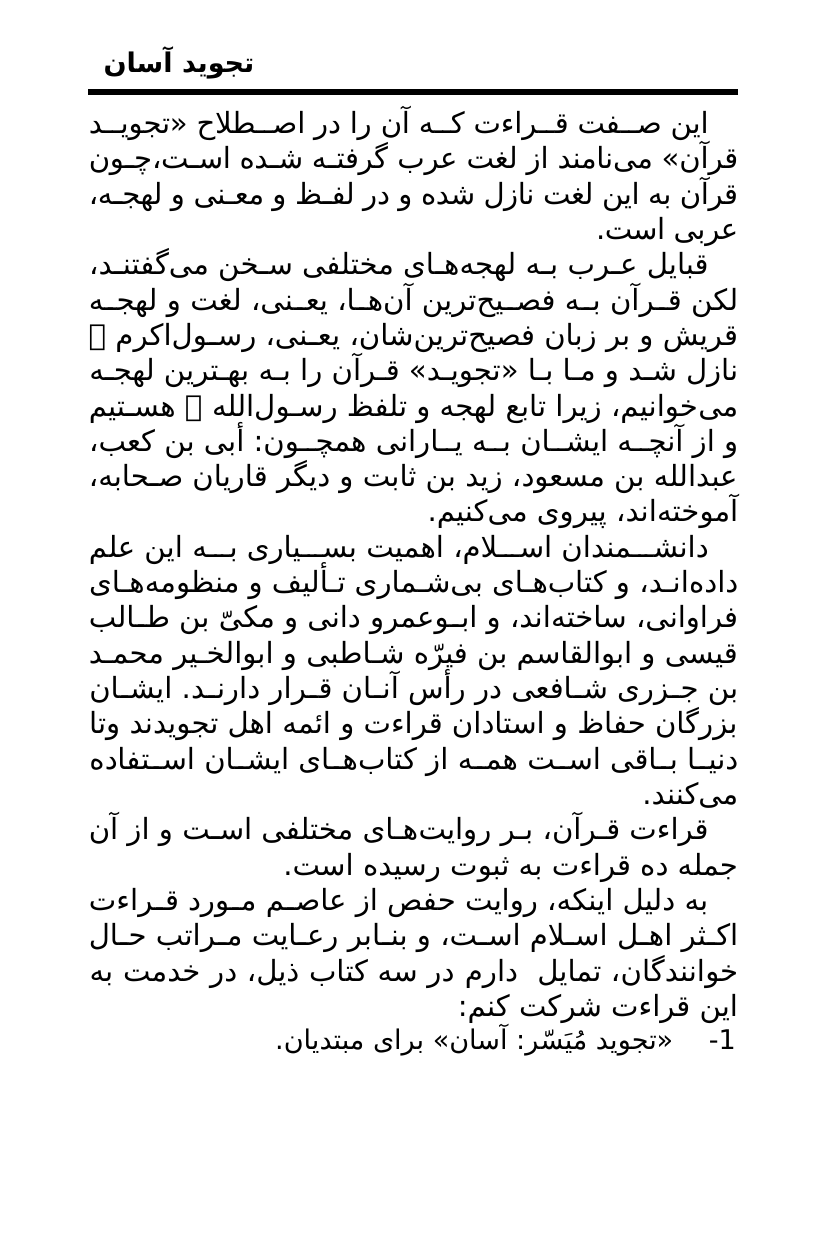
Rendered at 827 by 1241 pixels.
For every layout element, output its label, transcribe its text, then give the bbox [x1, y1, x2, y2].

text به دلیل اینكه، روایت حفص از عاصم مورد قراءت اکثر اهل اسلام است، و بنابر رعایت مراتب حال خوانندگان، تمایل دارم در سه کتاب ذیل، در خدمت به این قراءت شرکت کنم: [89, 883, 738, 1023]
text قراءت قرآن، بر روایت‌های مختلفی است و از آن جمله ده قراءت به ثبوت رسیده است. [89, 813, 738, 882]
text «تجوید مُیَسّر: آسان» برای مبتدیان. [89, 1024, 708, 1056]
text قبایل عرب به لهجه‌های مختلفی سخن می‌گفتند، لکن قرآن به فصیح‌ترین آن‌ها، یعنی، لغت و لهجه قریش و بر زبان فصیح‌ترین‌شان، یعنی، رسول‌اکرم نازل شد و ما با «تجوید» قرآن را به بهترین لهجه می‌خوانیم، زیرا تابع لهجه و تلفظ رسول‌الله هستیم و از آنچه ایشان به یارانی همچون: أبی بن کعب، عبدالله بن مسعود، زید بن ثابت و دیگر قاریان صحابه، آموخته‌اند، پیروی می‌کنیم. [89, 248, 738, 529]
text این صفت قراءت که آن را در اصطلاح «تجوید قرآن» می‌نامند از لغت عرب گرفته شده است،چون قرآن به این لغت نازل شده و در لفظ و معنی و لهجه، عربی است. [89, 106, 738, 246]
text دانشمندان اسلام، اهمیت بسیاری به این علم داده‌اند، و کتاب‌های بی‌شماری تألیف و منظومه‌های فراوانی، ساخته‌اند، و ابوعمرو دانی و مکیّ بن طالب قیسی و ابوالقاسم بن فیرّه شاطبی و ابوالخیر محمد بن جزری شافعی در رأس آنان قرار دارند. ایشان بزرگان حفاظ و استادان قراءت و ائمه اهل تجویدند وتا دنیا باقی است همه از کتاب‌های ایشان استفاده می‌کنند. [89, 530, 738, 811]
